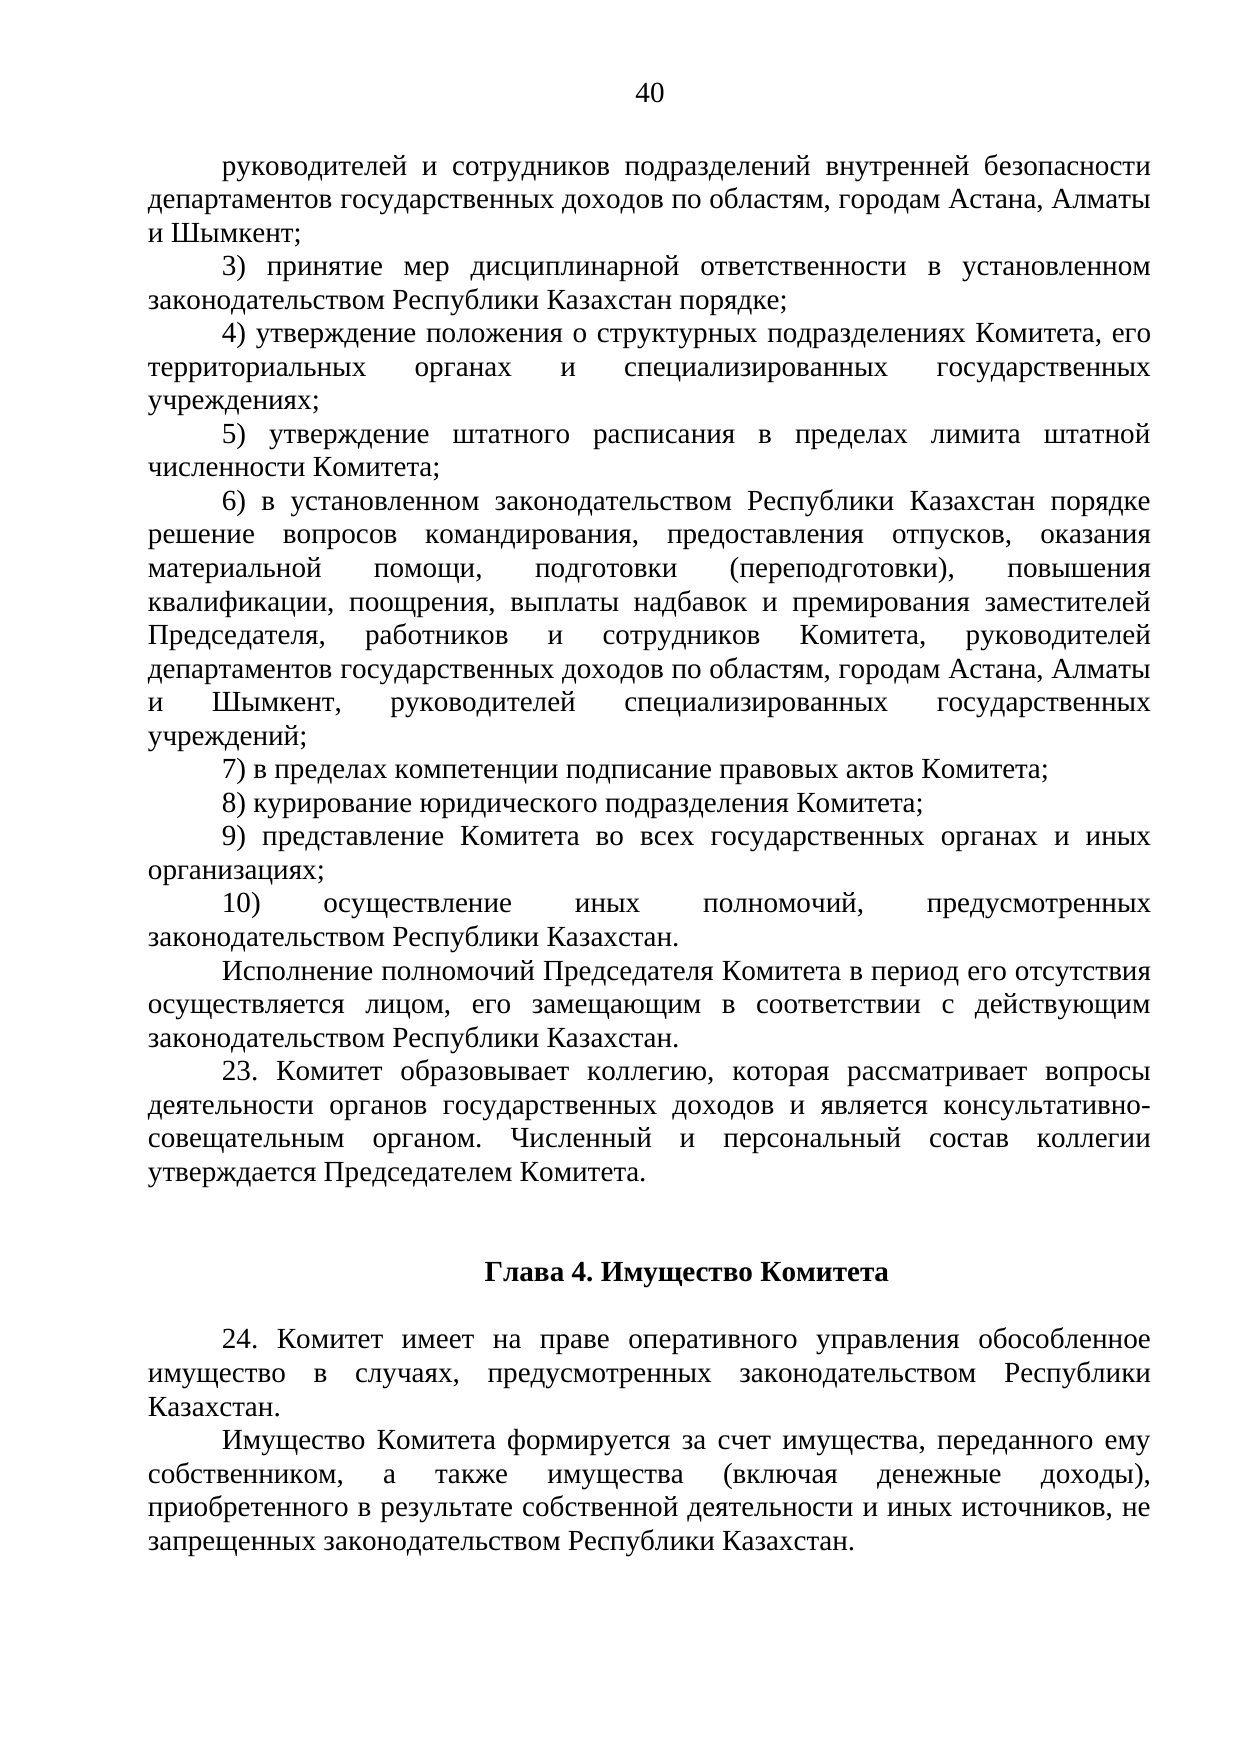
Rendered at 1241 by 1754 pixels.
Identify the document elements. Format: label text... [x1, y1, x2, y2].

text 8) курирование юридического подразделения Комитета; [148, 785, 1152, 818]
text 7) в пределах компетенции подписание правовых актов Комитета; [148, 751, 1152, 785]
text 9) представление Комитета во всех государственных органах и иных организациях; [148, 818, 1152, 886]
text 10) осуществление иных полномочий, предусмотренных законодательством Республики Казахстан. [148, 886, 1152, 953]
text Имущество Комитета формируется за счет имущества, переданного ему собственником, а также имущества (включая денежные доходы), приобретенного в результате собственной деятельности и иных источников, не запрещенных законодательством Республики Казахстан. [148, 1422, 1152, 1556]
text Глава 4. Имущество Комитета [148, 1254, 1152, 1288]
text 24. Комитет имеет на праве оперативного управления обособленное имущество в случаях, предусмотренных законодательством Республики Казахстан. [148, 1322, 1152, 1422]
text 5) утверждение штатного расписания в пределах лимита штатной численности Комитета; [148, 416, 1152, 483]
text 3) принятие мер дисциплинарной ответственности в установленном законодательством Республики Казахстан порядке; [148, 248, 1152, 315]
text Исполнение полномочий Председателя Комитета в период его отсутствия осуществляется лицом, его замещающим в соответствии с действующим законодательством Республики Казахстан. [148, 953, 1152, 1053]
text 4) утверждение положения о структурных подразделениях Комитета, его территориальных органах и специализированных государственных учреждениях; [148, 315, 1152, 416]
text руководителей и сотрудников подразделений внутренней безопасности департаментов государственных доходов по областям, городам Астана, Алматы и Шымкент; [148, 148, 1152, 248]
text 23. Комитет образовывает коллегию, которая рассматривает вопросы деятельности органов государственных доходов и является консультативно-совещательным органом. Численный и персональный состав коллегии утверждается Председателем Комитета. [148, 1053, 1152, 1187]
text 6) в установленном законодательством Республики Казахстан порядке решение вопросов командирования, предоставления отпусков, оказания материальной помощи, подготовки (переподготовки), повышения квалификации, поощрения, выплаты надбавок и премирования заместителей Председателя, работников и сотрудников Комитета, руководителей департаментов государственных доходов по областям, городам Астана, Алматы и Шымкент, руководителей специализированных государственных учреждений; [148, 483, 1152, 751]
